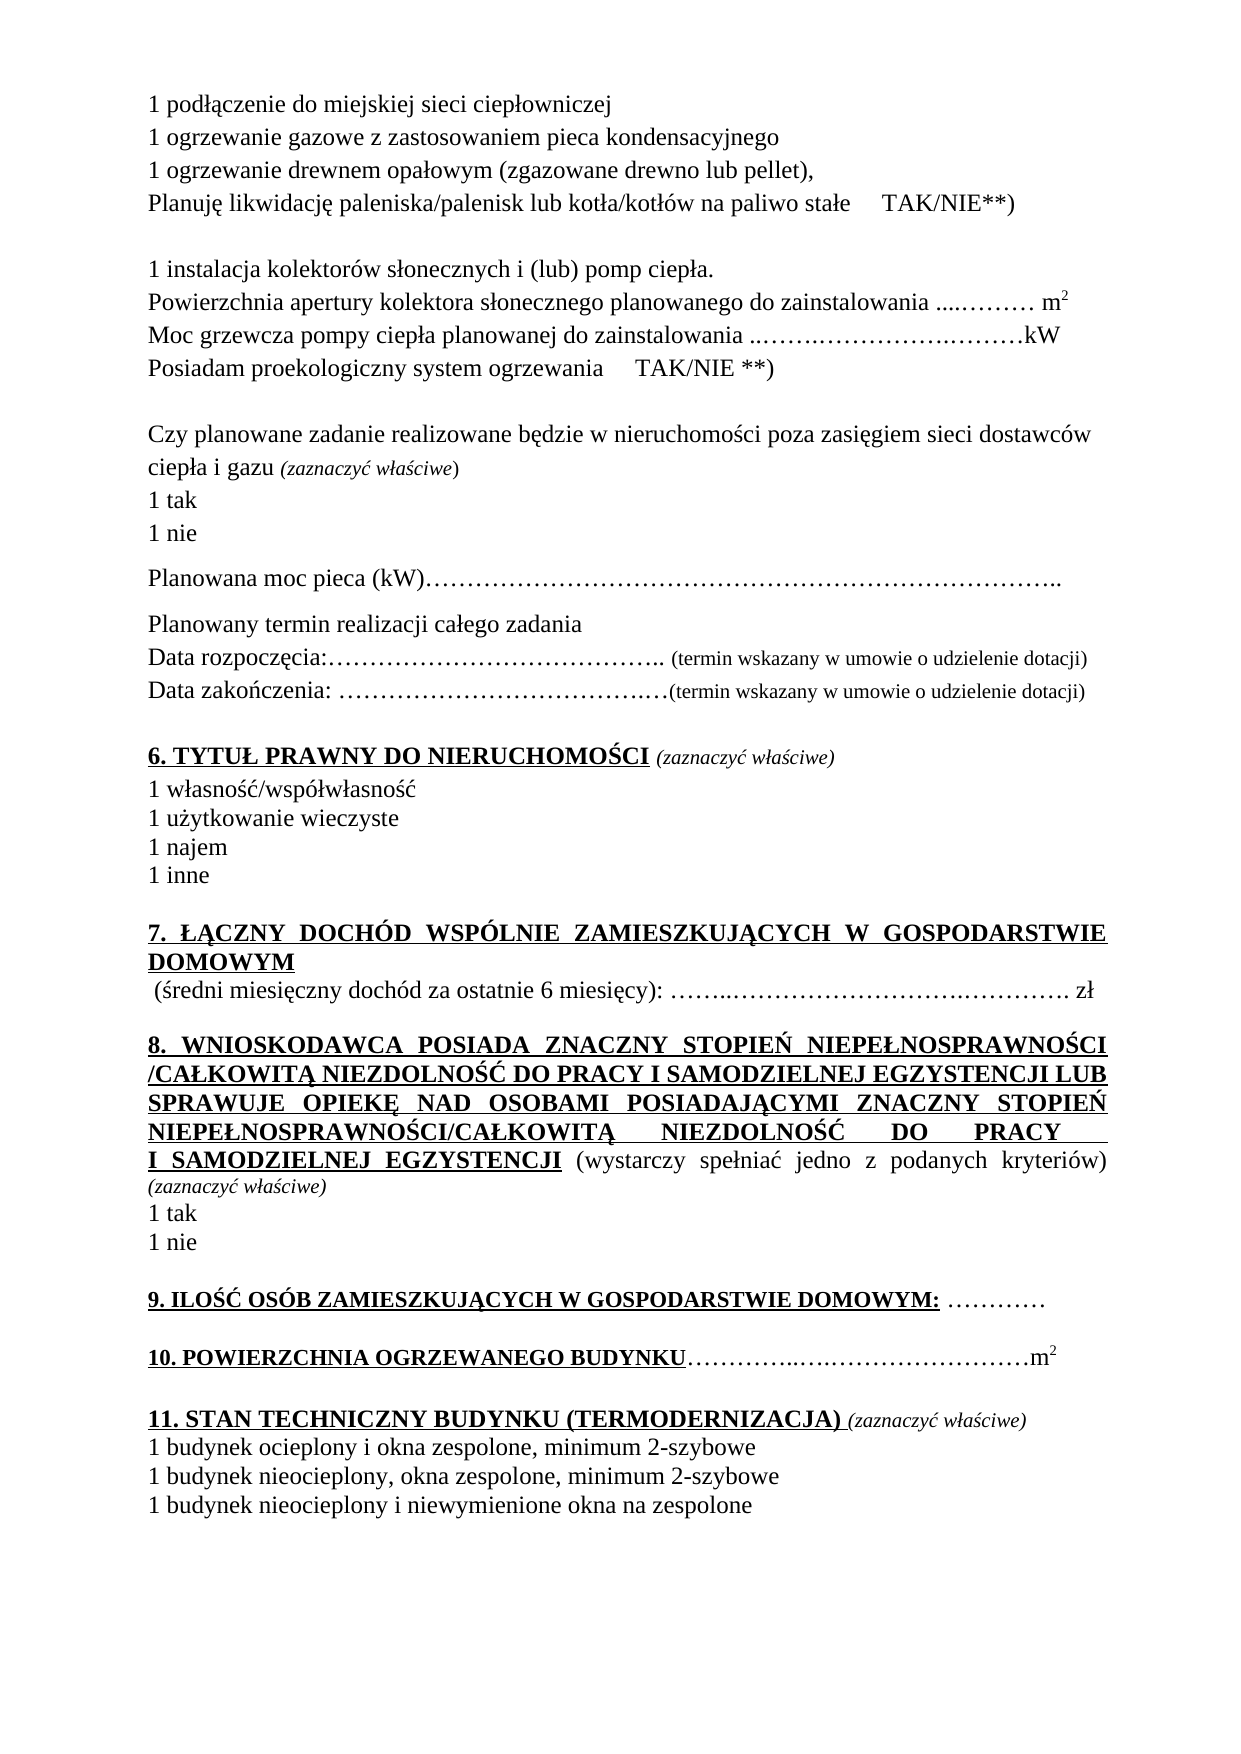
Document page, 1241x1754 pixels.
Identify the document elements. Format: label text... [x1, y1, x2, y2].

text  tak [148, 1198, 1107, 1227]
text  budynek ocieplony i okna zespolone, minimum 2-szybowe [148, 1432, 1107, 1461]
text  budynek nieocieplony, okna zespolone, minimum 2-szybowe [148, 1461, 1107, 1490]
text Moc grzewcza pompy ciepła planowanej do zainstalowania ..…….…………….………kW [148, 320, 1107, 348]
text  własność/współwłasność [148, 774, 1107, 803]
text Powierzchnia apertury kolektora słonecznego planowanego do zainstalowania ....……… m2 [148, 287, 1107, 316]
text Posiadam proekologiczny system ogrzewania TAK/NIE **) [148, 353, 1107, 382]
text Czy planowane zadanie realizowane będzie w nieruchomości poza zasięgiem sieci dostawców ciepła i gazu (zaznaczyć właściwe) [148, 419, 1107, 481]
text Data zakończenia: ……………………………….…(termin wskazany w umowie o udzielenie dotacji) [148, 675, 1107, 704]
text  budynek nieocieplony i niewymienione okna na zespolone [148, 1490, 1107, 1519]
text (średni miesięczny dochód za ostatnie 6 miesięcy): ……..……………………….…………. zł [148, 975, 1107, 1004]
text  inne [148, 860, 1107, 889]
text 7. ŁĄCZNY DOCHÓD WSPÓLNIE ZAMIESZKUJĄCYCH W GOSPODARSTWIE DOMOWYM [148, 918, 1107, 943]
text 9. ILOŚĆ OSÓB ZAMIESZKUJĄCYCH W GOSPODARSTWIE DOMOWYM: ………… [148, 1284, 1107, 1313]
text 8. WNIOSKODAWCA POSIADA ZNACZNY STOPIEŃ NIEPEŁNOSPRAWNOŚCI /CAŁKOWITĄ NIEZDOLNOŚĆ DO PRACY I SAMODZIELNEJ EGZYSTENCJI LUB SPRAWUJE OPIEKĘ NAD OSOBAMI POSIADAJĄCYMI ZNACZNY STOPIEŃ NIEPEŁNOSPRAWNOŚCI/CAŁKOWITĄ NIEZDOLNOŚĆ DO PRACY I SAMODZIELNEJ EGZYSTENCJI (wystarczy spełniać jedno z podanych kryteriów) (zaznaczyć właściwe) [148, 1114, 1107, 1142]
text  podłączenie do miejskiej sieci ciepłowniczej [148, 89, 1107, 117]
text  użytkowanie wieczyste [148, 803, 1107, 832]
text 6. TYTUŁ PRAWNY DO NIERUCHOMOŚCI (zaznaczyć właściwe) [148, 741, 1107, 770]
text  ogrzewanie drewnem opałowym (zgazowane drewno lub pellet), [148, 155, 1107, 183]
text  nie [148, 1227, 1107, 1256]
text 8. WNIOSKODAWCA POSIADA ZNACZNY STOPIEŃ NIEPEŁNOSPRAWNOŚCI /CAŁKOWITĄ NIEZDOLNOŚĆ DO PRACY I SAMODZIELNEJ EGZYSTENCJI LUB SPRAWUJE OPIEKĘ NAD OSOBAMI POSIADAJĄCYMI ZNACZNY STOPIEŃ NIEPEŁNOSPRAWNOŚCI/CAŁKOWITĄ NIEZDOLNOŚĆ DO PRACY I SAMODZIELNEJ EGZYSTENCJI (wystarczy spełniać jedno z podanych kryteriów) (zaznaczyć właściwe) [148, 1057, 1107, 1084]
text Planuję likwidację paleniska/palenisk lub kotła/kotłów na paliwo stałe TAK/NIE**) [148, 188, 1107, 216]
text  najem [148, 832, 1107, 860]
text Planowana moc pieca (kW)………………………………………………………………….. [148, 563, 1107, 592]
text 7. ŁĄCZNY DOCHÓD WSPÓLNIE ZAMIESZKUJĄCYCH W GOSPODARSTWIE DOMOWYM [148, 944, 1107, 975]
text Data rozpoczęcia:………………………………….. (termin wskazany w umowie o udzielenie dotacji) [148, 642, 1107, 671]
text  instalacja kolektorów słonecznych i (lub) pomp ciepła. [148, 254, 1107, 282]
text 11. STAN TECHNICZNY BUDYNKU (TERMODERNIZACJA) (zaznaczyć właściwe) [148, 1404, 1107, 1432]
text  ogrzewanie gazowe z zastosowaniem pieca kondensacyjnego [148, 122, 1107, 150]
text 8. WNIOSKODAWCA POSIADA ZNACZNY STOPIEŃ NIEPEŁNOSPRAWNOŚCI /CAŁKOWITĄ NIEZDOLNOŚĆ DO PRACY I SAMODZIELNEJ EGZYSTENCJI LUB SPRAWUJE OPIEKĘ NAD OSOBAMI POSIADAJĄCYMI ZNACZNY STOPIEŃ NIEPEŁNOSPRAWNOŚCI/CAŁKOWITĄ NIEZDOLNOŚĆ DO PRACY I SAMODZIELNEJ EGZYSTENCJI (wystarczy spełniać jedno z podanych kryteriów) (zaznaczyć właściwe) [148, 1143, 1107, 1198]
text Planowany termin realizacji całego zadania [148, 609, 1107, 638]
text 10. POWIERZCHNIA OGRZEWANEGO BUDYNKU…………..….……………………m2 [148, 1342, 1107, 1371]
text 8. WNIOSKODAWCA POSIADA ZNACZNY STOPIEŃ NIEPEŁNOSPRAWNOŚCI /CAŁKOWITĄ NIEZDOLNOŚĆ DO PRACY I SAMODZIELNEJ EGZYSTENCJI LUB SPRAWUJE OPIEKĘ NAD OSOBAMI POSIADAJĄCYMI ZNACZNY STOPIEŃ NIEPEŁNOSPRAWNOŚCI/CAŁKOWITĄ NIEZDOLNOŚĆ DO PRACY I SAMODZIELNEJ EGZYSTENCJI (wystarczy spełniać jedno z podanych kryteriów) (zaznaczyć właściwe) [148, 1086, 1107, 1113]
text  nie [148, 518, 1107, 547]
text  tak [148, 485, 1107, 514]
text 8. WNIOSKODAWCA POSIADA ZNACZNY STOPIEŃ NIEPEŁNOSPRAWNOŚCI /CAŁKOWITĄ NIEZDOLNOŚĆ DO PRACY I SAMODZIELNEJ EGZYSTENCJI LUB SPRAWUJE OPIEKĘ NAD OSOBAMI POSIADAJĄCYMI ZNACZNY STOPIEŃ NIEPEŁNOSPRAWNOŚCI/CAŁKOWITĄ NIEZDOLNOŚĆ DO PRACY I SAMODZIELNEJ EGZYSTENCJI (wystarczy spełniać jedno z podanych kryteriów) (zaznaczyć właściwe) [148, 1030, 1107, 1055]
